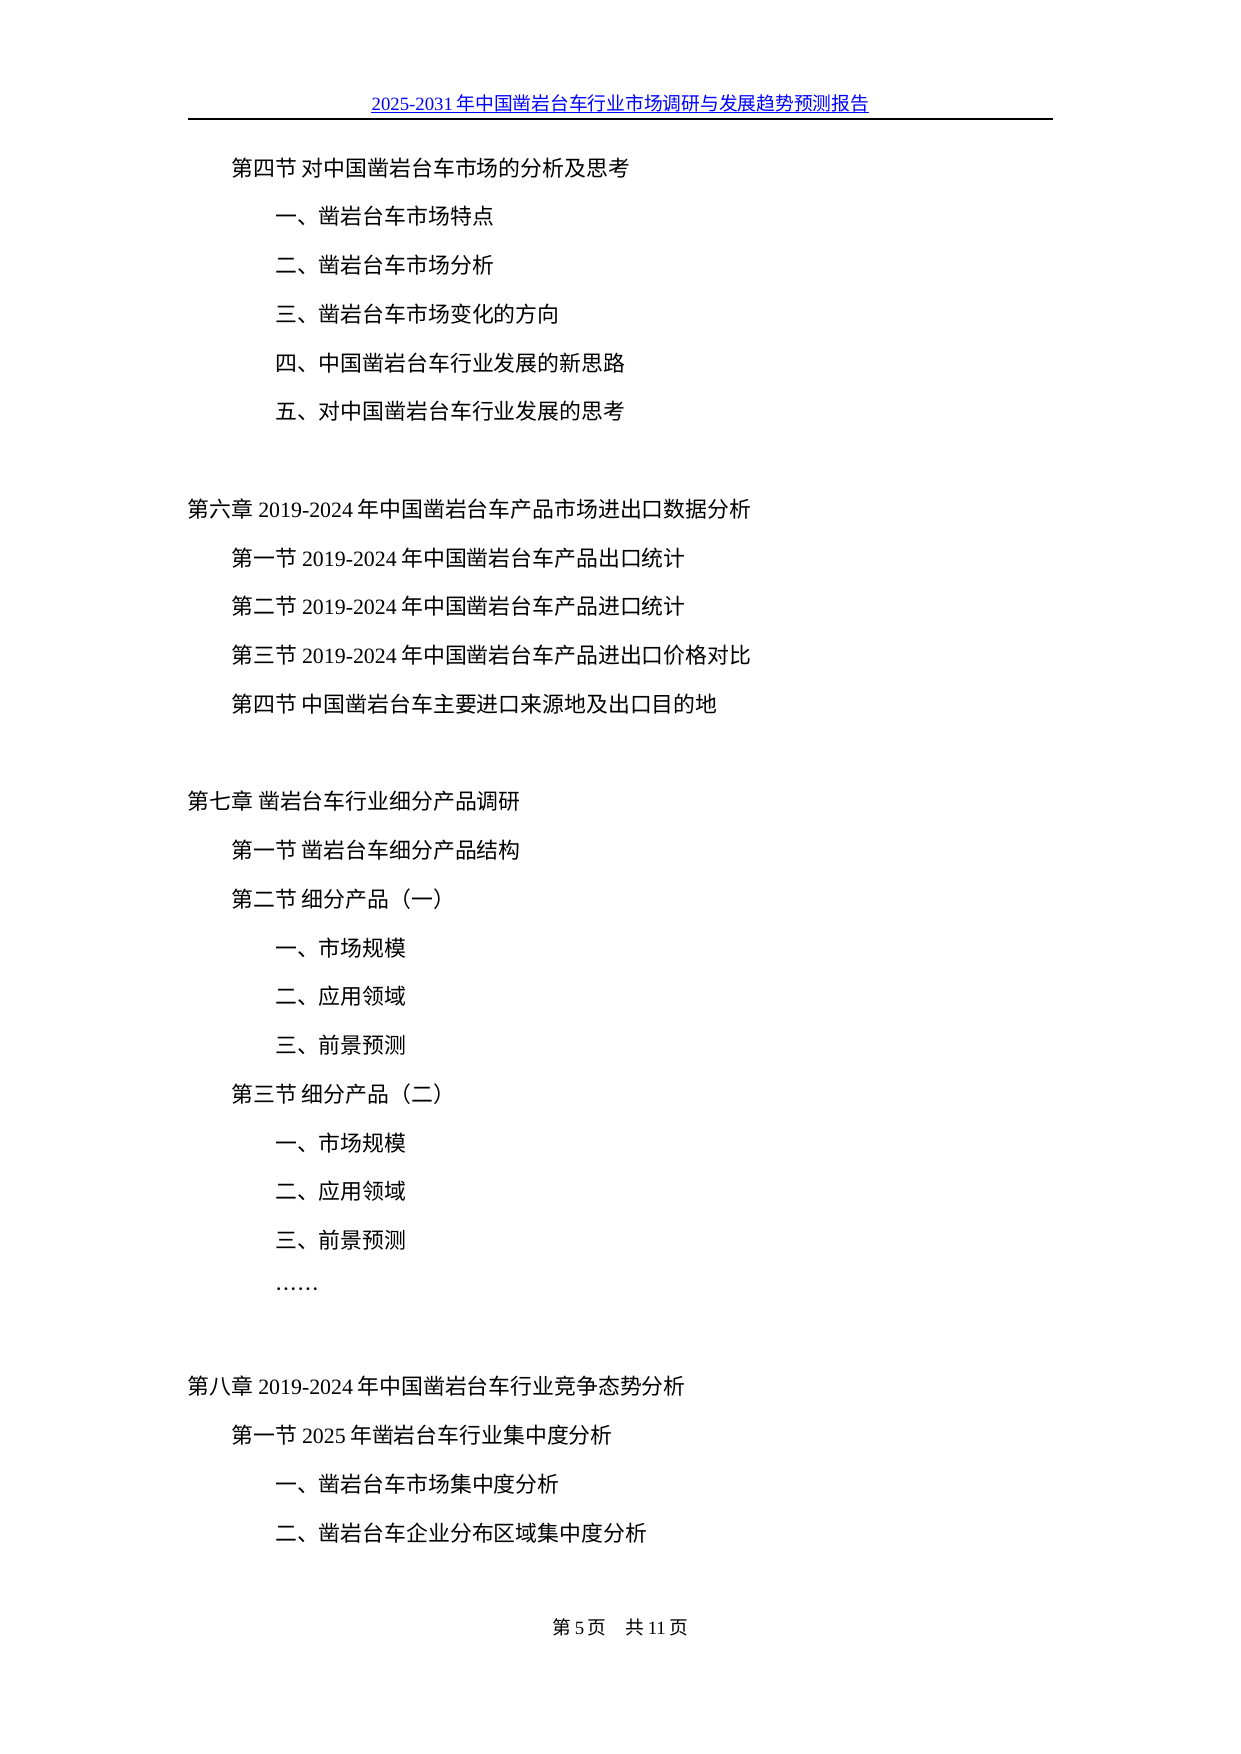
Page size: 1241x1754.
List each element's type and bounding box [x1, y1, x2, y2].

text [187, 150, 1053, 1548]
